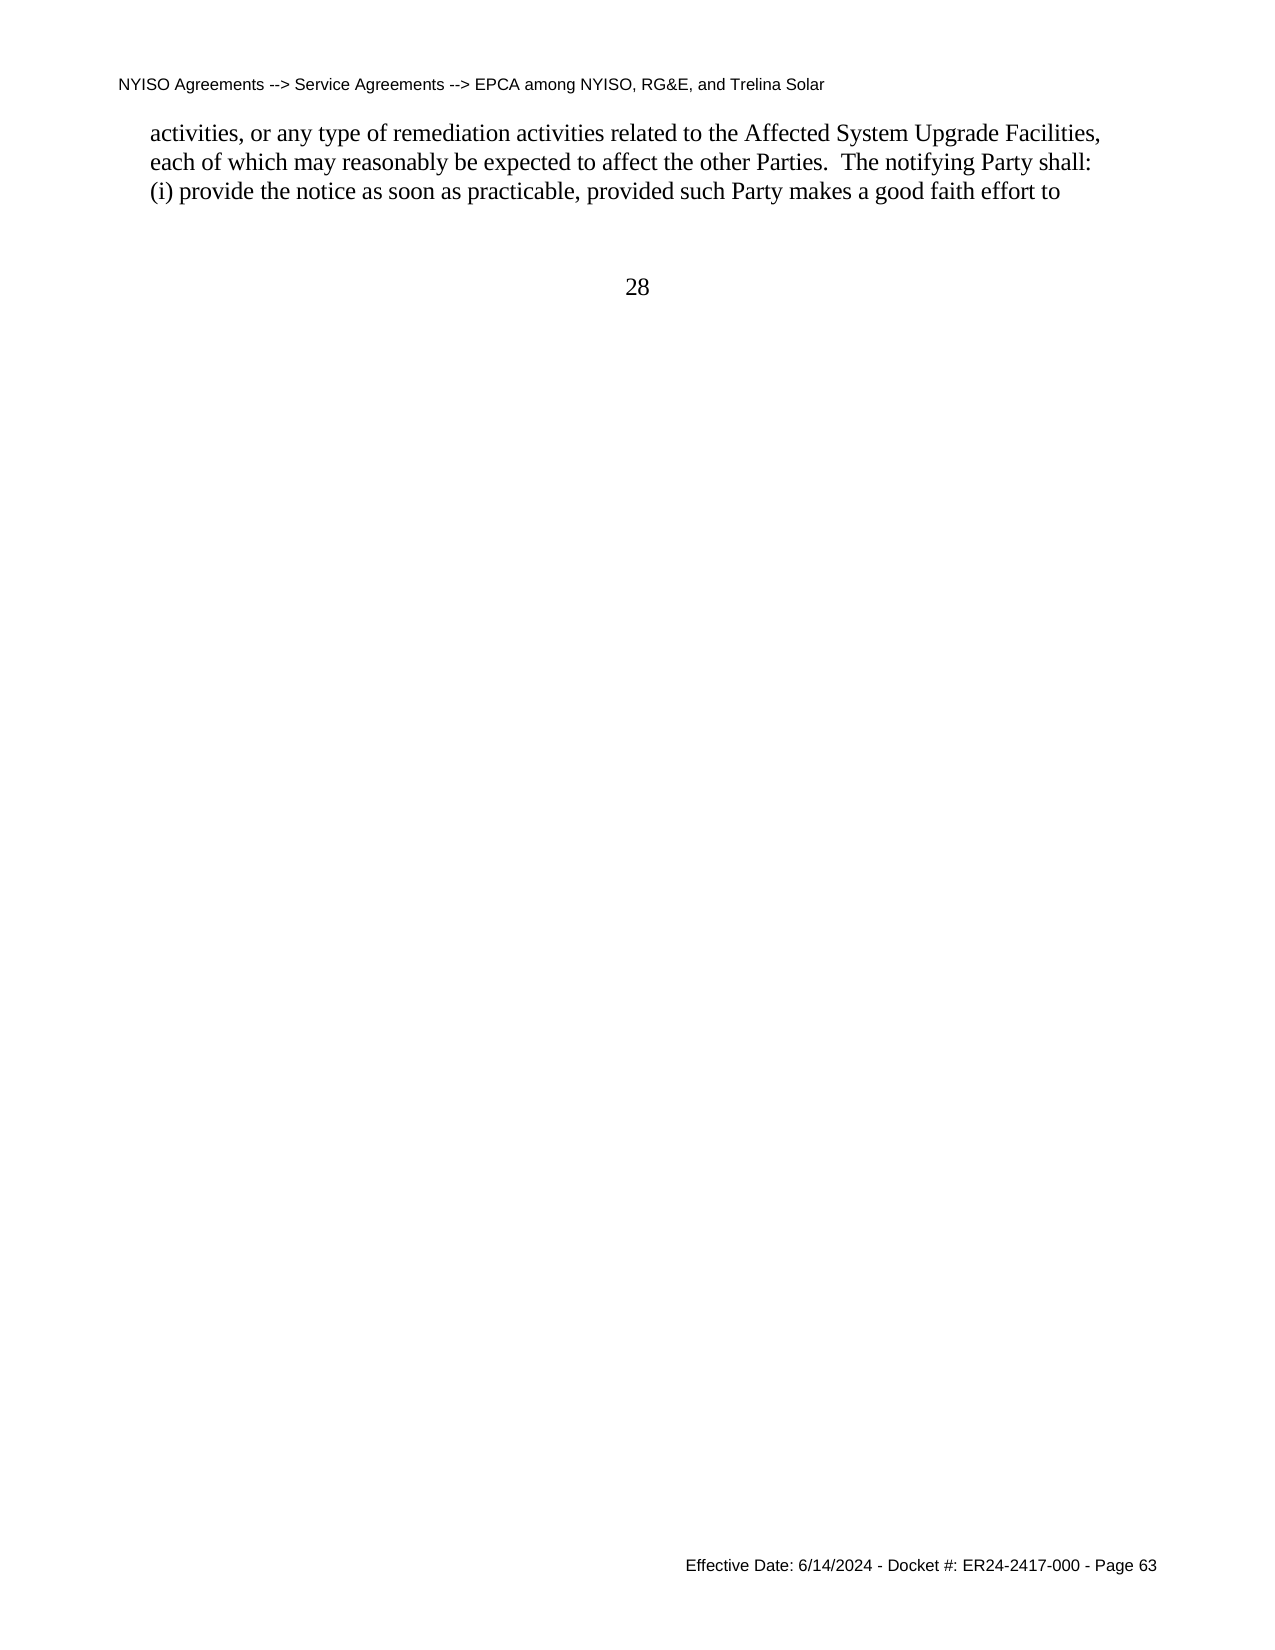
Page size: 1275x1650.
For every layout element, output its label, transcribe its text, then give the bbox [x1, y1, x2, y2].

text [150, 119, 1145, 176]
text 28 [625, 272, 1275, 301]
text (i) provide the notice as soon as practicable, provided such Party makes a good faith effort to [150, 177, 1275, 205]
